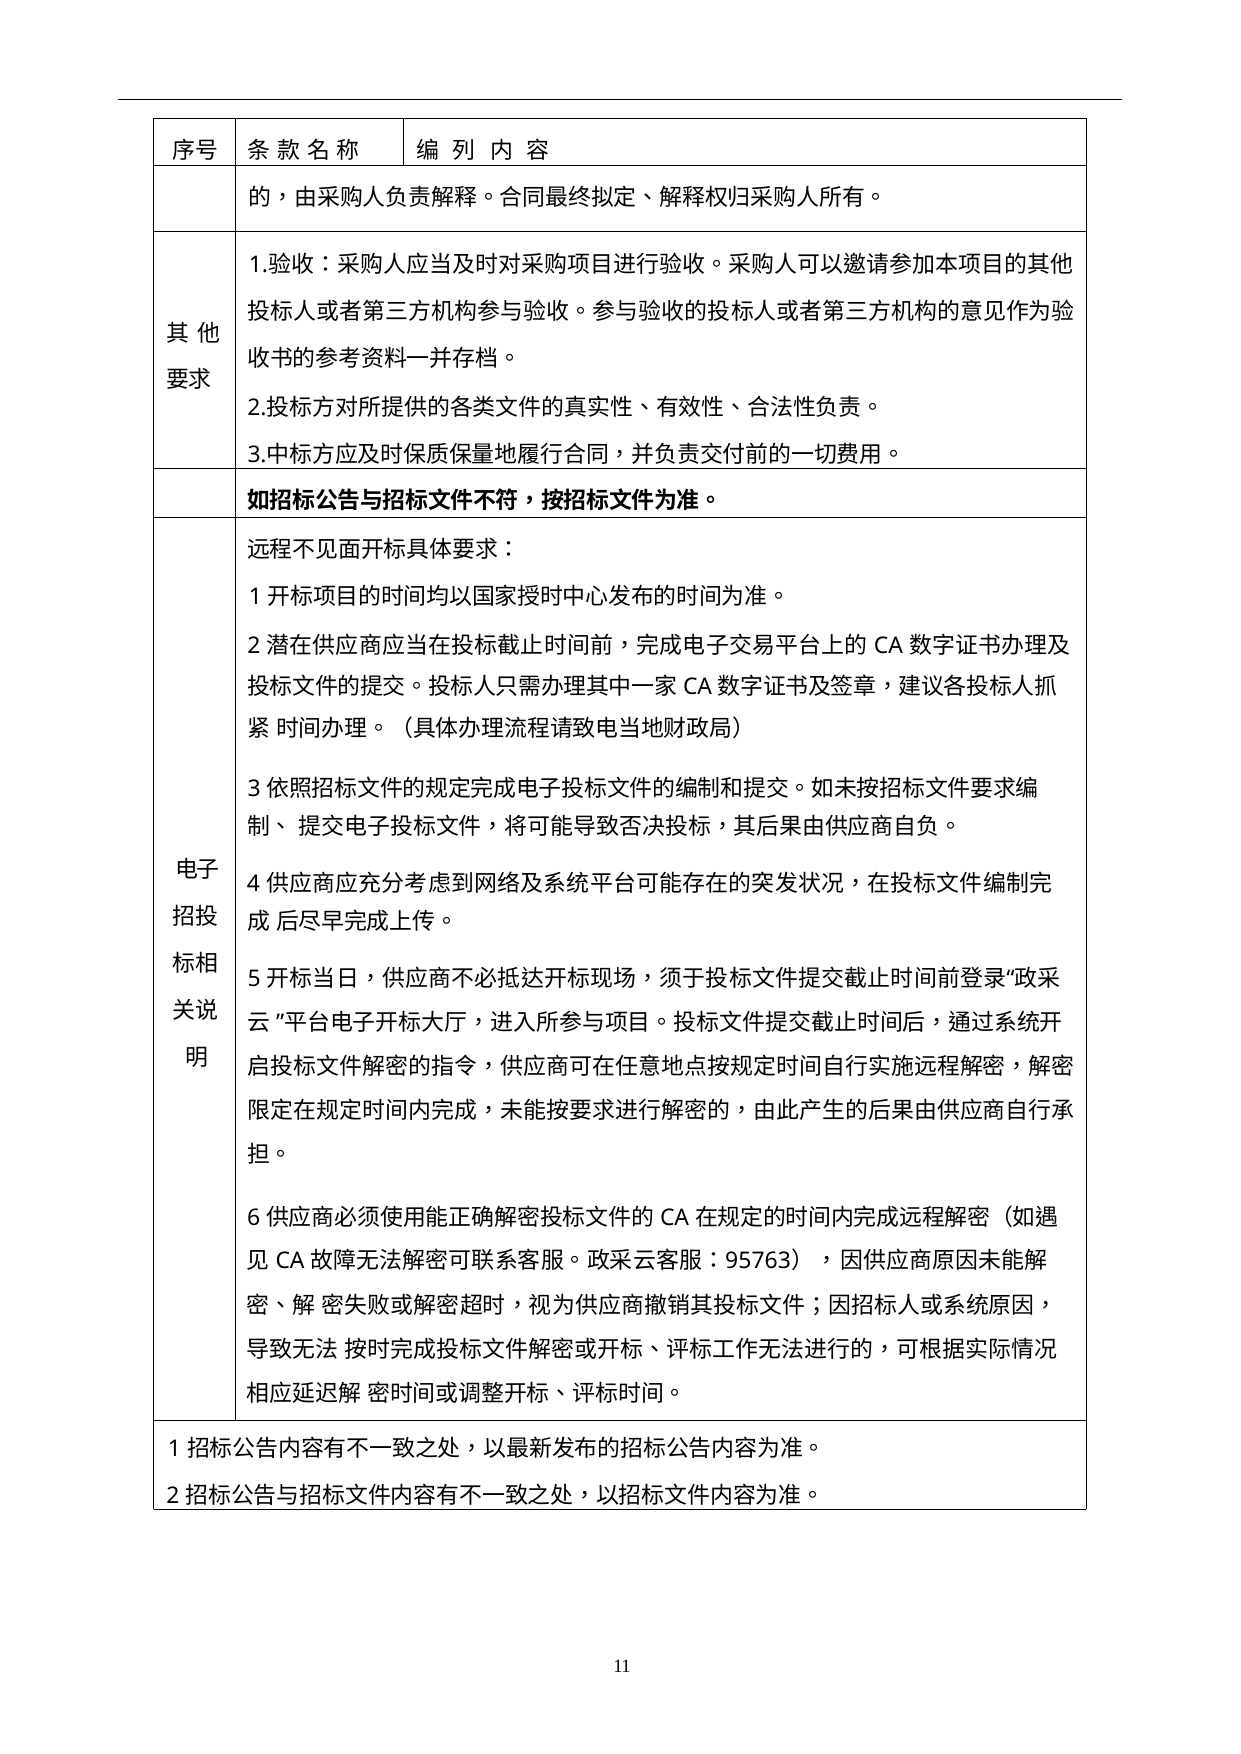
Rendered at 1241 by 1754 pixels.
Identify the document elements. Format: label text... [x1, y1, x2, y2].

table_cell 电子 招投 标相 关说 明 [154, 518, 235, 1420]
table_cell 1 招标公告内容有不一致之处，以最新发布的招标公告内容为准。 2 招标公告与招标文件内容有不一致之处，以招标文件内容为准。 [154, 1421, 1086, 1509]
table_cell 远程不见面开标具体要求： 1 开标项目的时间均以国家授时中心发布的时间为准。 2 潜在供应商应当在投标截止时间前，完成电子交易平台上的 CA 数字证书办理及 投标文件的提交。投标人只需办理其中一家 CA 数字证书及签章，建议各投标人抓紧 时间办理。（具体办理流程请致电当地财政局） 3 依照招标文件的规定完成电子投标文件的编制和提交。如未按招标文件要求编制、 提交电子投标文件，将可能导致否决投标，其后果由供应商自负。 4 供应商应充分考虑到网络及系统平台可能存在的突发状况，在投标文件编制完成 后尽早完成上传。 5 开标当日，供应商不必抵达开标现场，须于投标文件提交截止时间前登录“政采 云 ”平台电子开标大厅，进入所参与项目。投标文件提交截止时间后，通过系统开 启投标文件解密的指令，供应商可在任意地点按规定时间自行实施远程解密，解密 限定在规定时间内完成，未能按要求进行解密的，由此产生的后果由供应商自行承 担。 6 供应商必须使用能正确解密投标文件的 CA 在规定的时间内完成远程解密（如遇见 CA 故障无法解密可联系客服。政采云客服：95763），因供应商原因未能解密、解 密失败或解密超时，视为供应商撤销其投标文件；因招标人或系统原因，导致无法 按时完成投标文件解密或开标、评标工作无法进行的，可根据实际情况相应延迟解 密时间或调整开标、评标时间。 [236, 518, 1086, 1420]
table_cell 其 他 要求 [154, 232, 235, 468]
table_header 条 款 名 称 [236, 119, 403, 165]
table_cell [154, 469, 235, 517]
table_header 编 列 内 容 [404, 119, 1086, 165]
table_cell 如招标公告与招标文件不符，按招标文件为准。 [236, 469, 1086, 517]
table_cell 的，由采购人负责解释。合同最终拟定、解释权归采购人所有。 [236, 166, 1086, 231]
table_cell [154, 166, 235, 231]
table_cell 1.验收：采购人应当及时对采购项目进行验收。采购人可以邀请参加本项目的其他 投标人或者第三方机构参与验收。参与验收的投标人或者第三方机构的意见作为验 收书的参考资料一并存档。 2.投标方对所提供的各类文件的真实性、有效性、合法性负责。 3.中标方应及时保质保量地履行合同，并负责交付前的一切费用。 [236, 232, 1086, 468]
table_header 序号 [154, 119, 235, 165]
